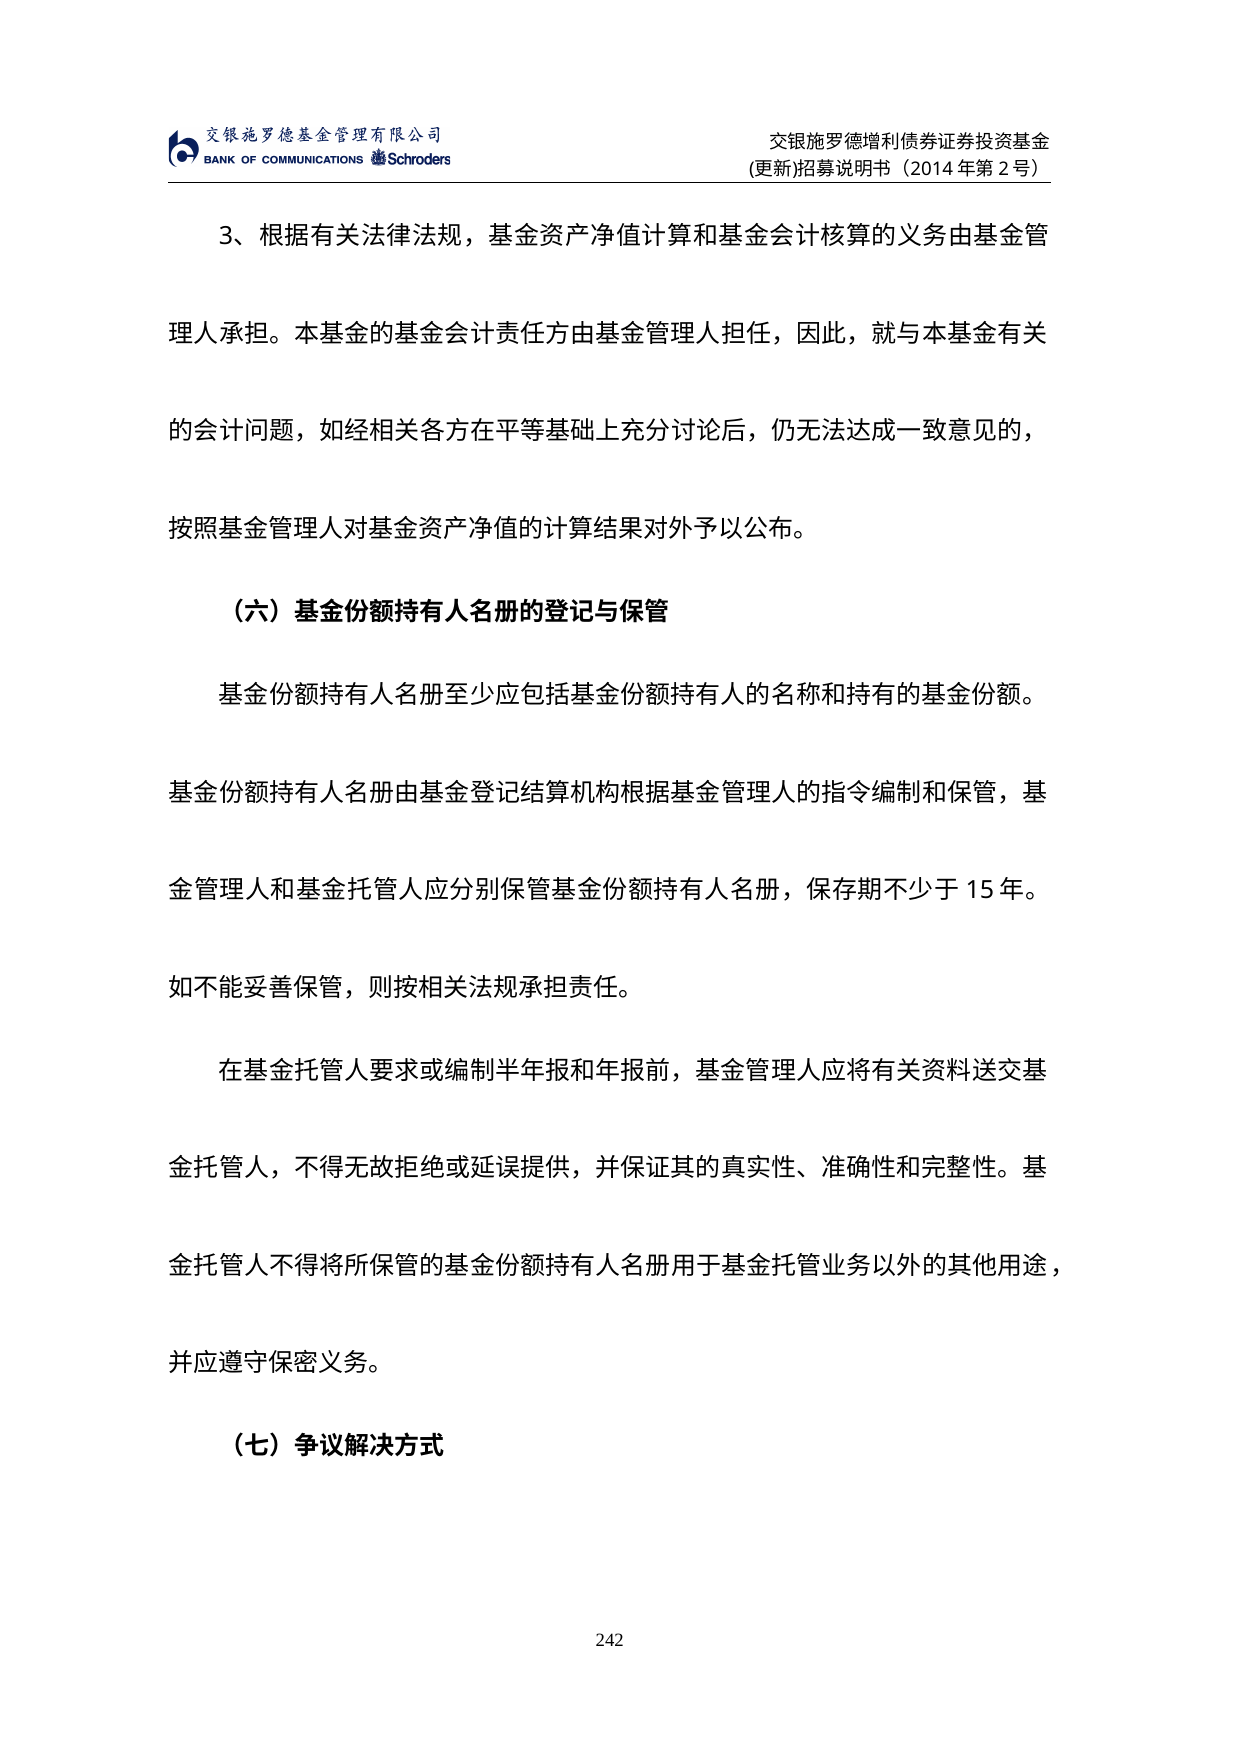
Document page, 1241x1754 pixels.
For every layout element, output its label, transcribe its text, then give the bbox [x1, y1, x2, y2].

text 基金份额持有人名册至少应包括基金份额持有人的名称和持有的基金份额。基金份额持有人名册由基金登记结算机构根据基金管理人的指令编制和保管，基金管理人和基金托管人应分别保管基金份额持有人名册，保存期不少于15年。如不能妥善保管，则按相关法规承担责任。 [169, 660, 1050, 1018]
text 在基金托管人要求或编制半年报和年报前，基金管理人应将有关资料送交基金托管人，不得无故拒绝或延误提供，并保证其的真实性、准确性和完整性。基金托管人不得将所保管的基金份额持有人名册用于基金托管业务以外的其他用途，并应遵守保密义务。 [169, 1036, 1050, 1393]
text （六）基金份额持有人名册的登记与保管 [169, 577, 1050, 642]
picture [168, 127, 451, 167]
text 3、根据有关法律法规，基金资产净值计算和基金会计核算的义务由基金管理人承担。本基金的基金会计责任方由基金管理人担任，因此，就与本基金有关的会计问题，如经相关各方在平等基础上充分讨论后，仍无法达成一致意见的，按照基金管理人对基金资产净值的计算结果对外予以公布。 [169, 201, 1050, 559]
text （七）争议解决方式 [169, 1411, 1050, 1476]
